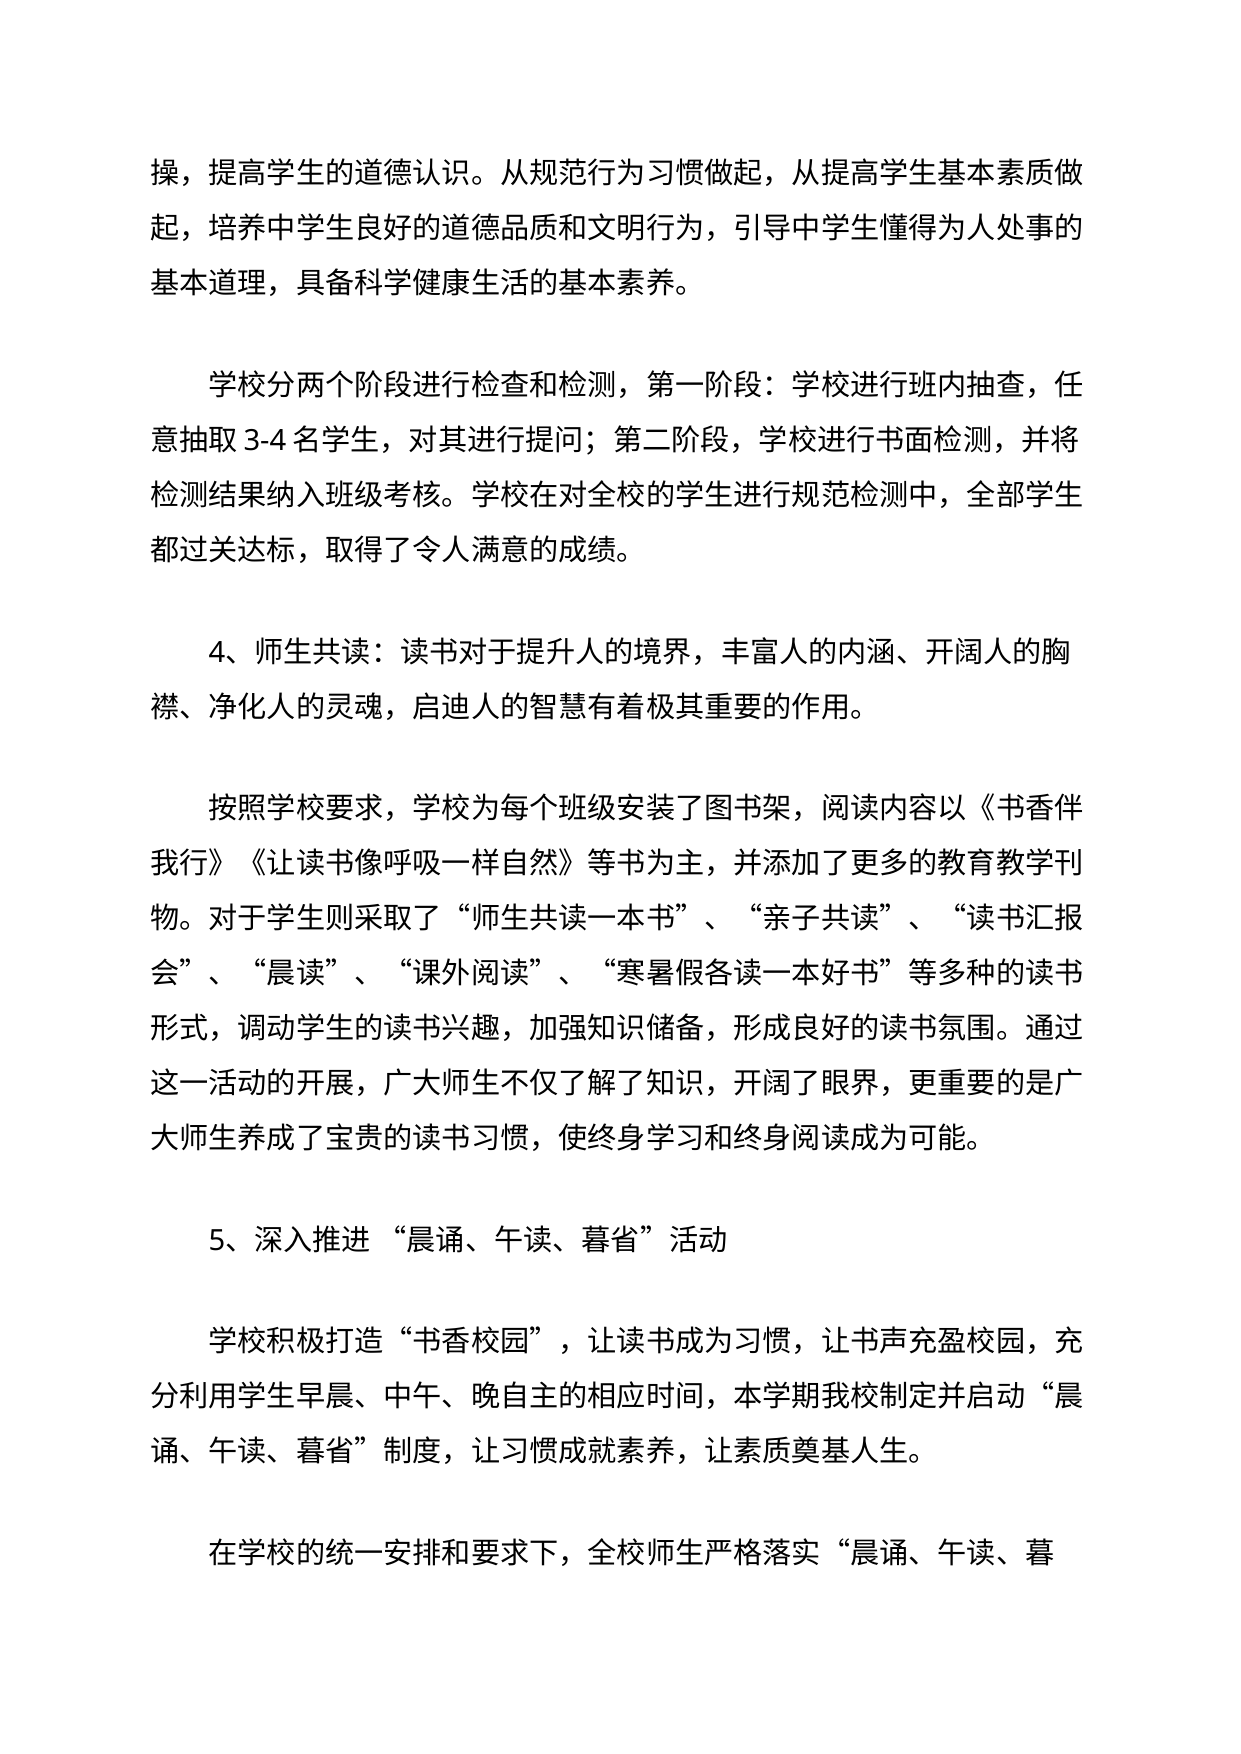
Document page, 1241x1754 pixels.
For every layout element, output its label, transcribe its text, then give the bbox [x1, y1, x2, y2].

text 5、深入推进 “晨诵、午读、暮省”活动 [150, 1216, 1090, 1258]
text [150, 1529, 1090, 1572]
text 4、师生共读：读书对于提升人的境界，丰富人的内涵、开阔人的胸襟、净化人的灵魂，启迪人的智慧有着极其重要的作用。 [150, 628, 1090, 725]
text 按照学校要求，学校为每个班级安装了图书架，阅读内容以《书香伴我行》《让读书像呼吸一样自然》等书为主，并添加了更多的教育教学刊物。对于学生则采取了“师生共读一本书”、“亲子共读”、“读书汇报会”、“晨读”、“课外阅读”、“寒暑假各读一本好书”等多种的读书形式，调动学生的读书兴趣，加强知识储备，形成良好的读书氛围。通过这一活动的开展，广大师生不仅了解了知识，开阔了眼界，更重要的是广大师生养成了宝贵的读书习惯，使终身学习和终身阅读成为可能。 [150, 785, 1090, 1157]
text 学校积极打造“书香校园”，让读书成为习惯，让书声充盈校园，充分利用学生早晨、中午、晚自主的相应时间，本学期我校制定并启动“晨诵、午读、暮省”制度，让习惯成就素养，让素质奠基人生。 [150, 1318, 1090, 1470]
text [150, 150, 1090, 302]
text 学校分两个阶段进行检查和检测，第一阶段：学校进行班内抽查，任意抽取3-4名学生，对其进行提问；第二阶段，学校进行书面检测，并将检测结果纳入班级考核。学校在对全校的学生进行规范检测中，全部学生都过关达标，取得了令人满意的成绩。 [150, 362, 1090, 569]
